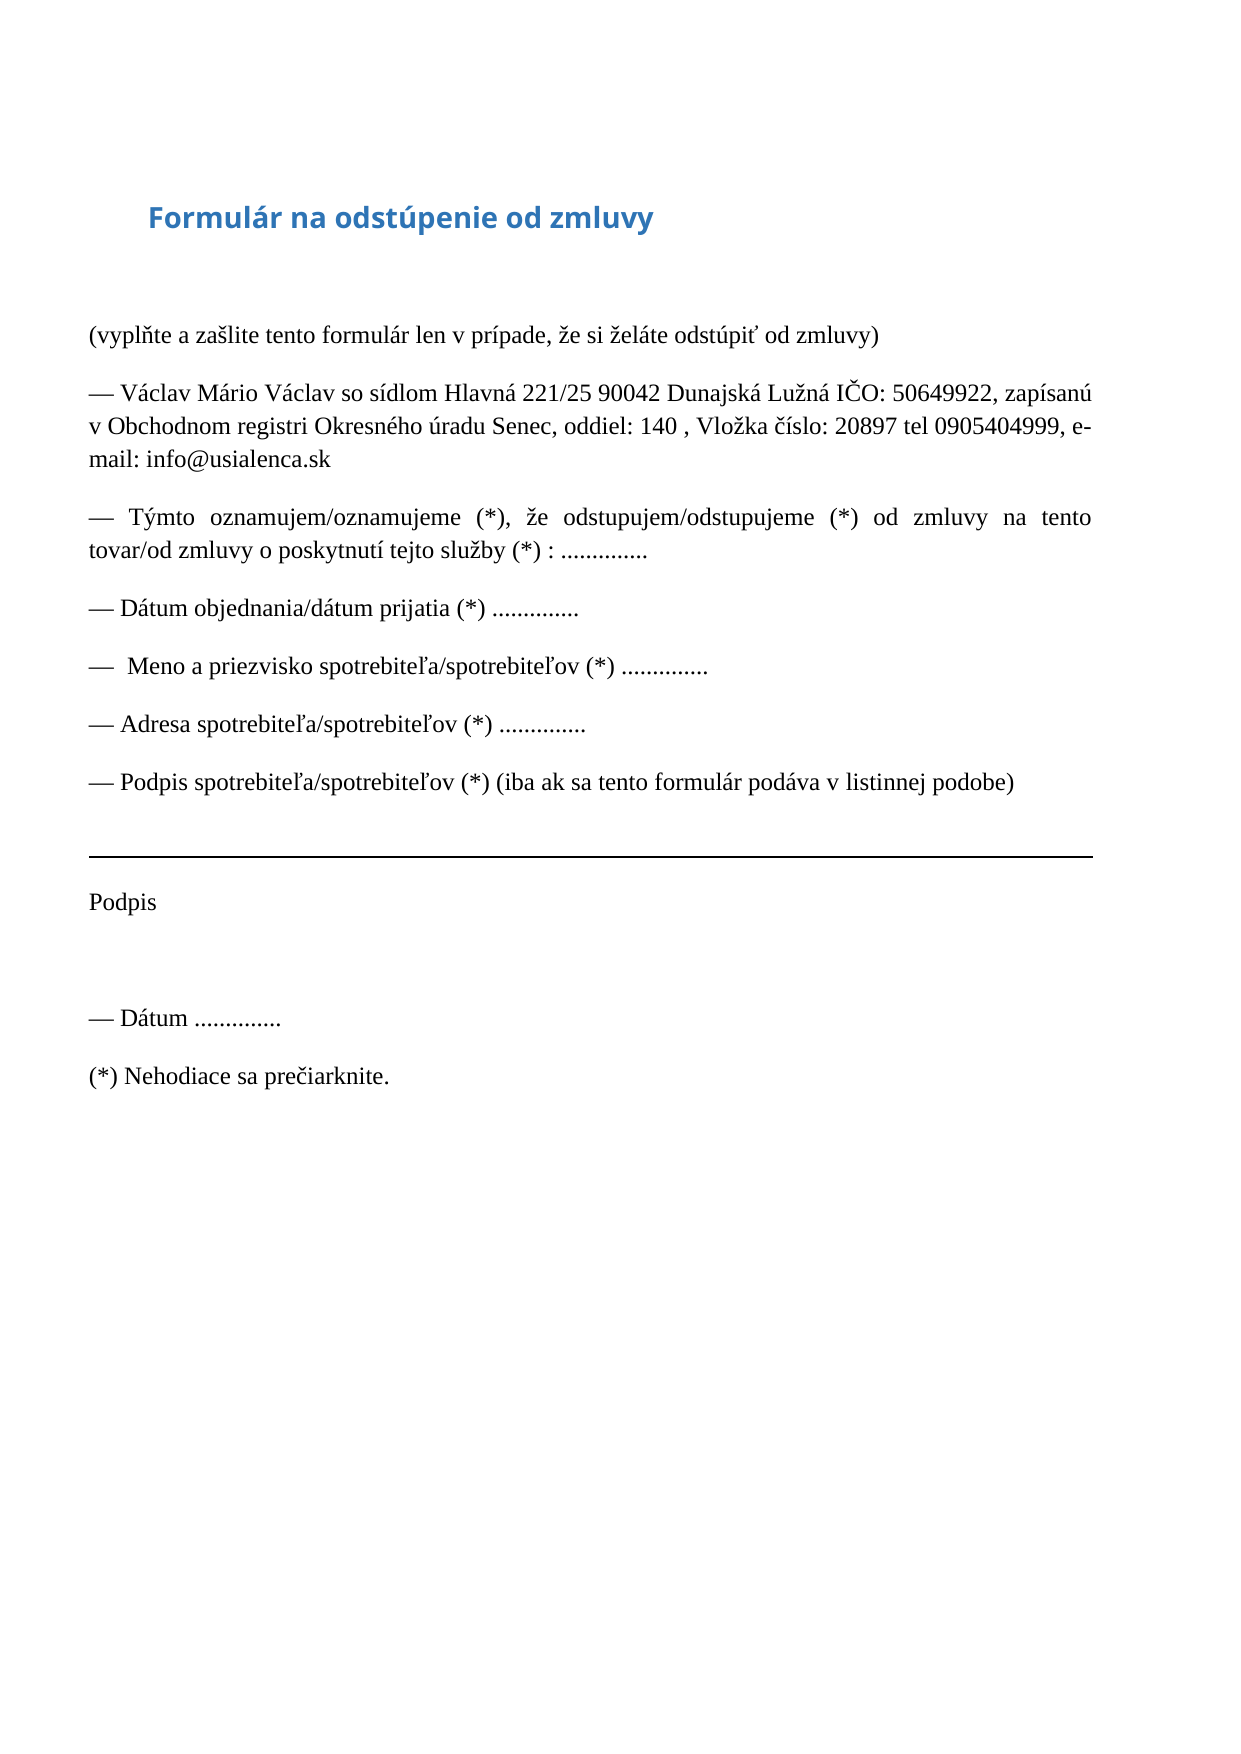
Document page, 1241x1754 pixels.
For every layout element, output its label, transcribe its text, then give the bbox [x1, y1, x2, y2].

text (vyplňte a zašlite tento formulár len v prípade, že si želáte odstúpiť od zmluvy) [88, 320, 1093, 349]
text — Meno a priezvisko spotrebiteľa/spotrebiteľov (*) .............. [88, 651, 1093, 680]
text — Podpis spotrebiteľa/spotrebiteľov (*) (iba ak sa tento formulár podáva v listinnej podobe) [88, 767, 1093, 796]
text Podpis [88, 887, 1093, 916]
text — Václav Mário Václav so sídlom Hlavná 221/25 90042 Dunajská Lužná IČO: 50649922, zapísanú v Obchodnom registri Okresného úradu Senec, oddiel: 140 , Vložka číslo: 20897 tel 0905404999, e-mail: info@usialenca.sk [88, 378, 1093, 473]
text — Týmto oznamujem/oznamujeme (*), že odstupujem/odstupujeme (*) od zmluvy na tento tovar/od zmluvy o poskytnutí tejto služby (*) : .............. [88, 502, 1093, 564]
text — Dátum .............. [88, 1003, 1093, 1032]
subtitle Formulár na odstúpenie od zmluvy [148, 198, 1093, 237]
text — Dátum objednania/dátum prijatia (*) .............. [88, 593, 1093, 622]
text — Adresa spotrebiteľa/spotrebiteľov (*) .............. [88, 709, 1093, 738]
text (*) Nehodiace sa prečiarknite. [88, 1061, 1093, 1090]
